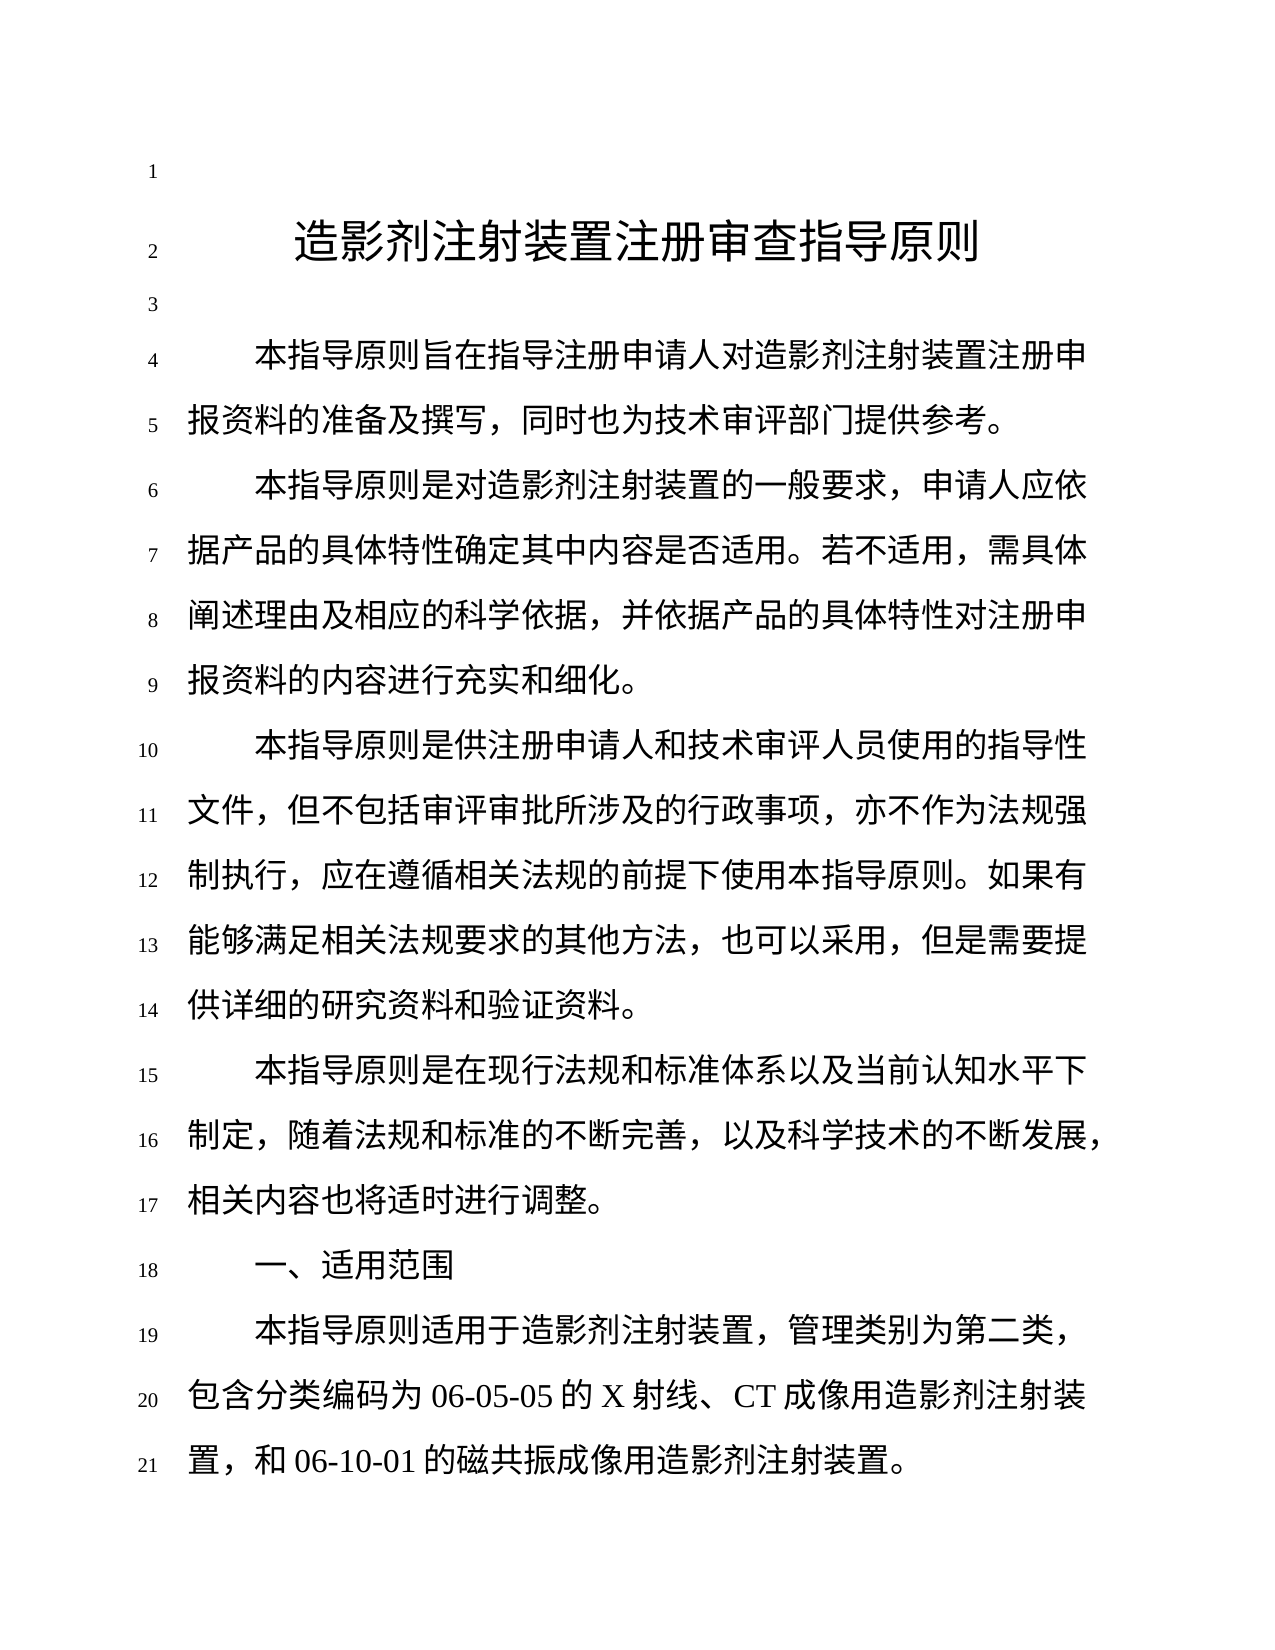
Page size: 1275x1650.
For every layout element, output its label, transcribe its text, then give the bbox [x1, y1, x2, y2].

text 本指导原则是对造影剂注射装置的一般要求，申请人应依据产品的具体特性确定其中内容是否适用。若不适用，需具体阐述理由及相应的科学依据，并依据产品的具体特性对注册申报资料的内容进行充实和细化。 [187, 450, 1087, 710]
text 本指导原则适用于造影剂注射装置，管理类别为第二类，包含分类编码为06-05-05的X射线、CT成像用造影剂注射装置，和06-10-01的磁共振成像用造影剂注射装置。 [187, 1295, 1087, 1490]
text 一、适用范围 [187, 1230, 1087, 1295]
text 本指导原则旨在指导注册申请人对造影剂注射装置注册申报资料的准备及撰写，同时也为技术审评部门提供参考。 [187, 320, 1087, 450]
text 本指导原则是供注册申请人和技术审评人员使用的指导性文件，但不包括审评审批所涉及的行政事项，亦不作为法规强制执行，应在遵循相关法规的前提下使用本指导原则。如果有能够满足相关法规要求的其他方法，也可以采用，但是需要提供详细的研究资料和验证资料。 [187, 710, 1087, 1035]
text 造影剂注射装置注册审查指导原则 [187, 190, 1087, 287]
text 本指导原则是在现行法规和标准体系以及当前认知水平下制定，随着法规和标准的不断完善，以及科学技术的不断发展，相关内容也将适时进行调整。 [187, 1035, 1087, 1230]
